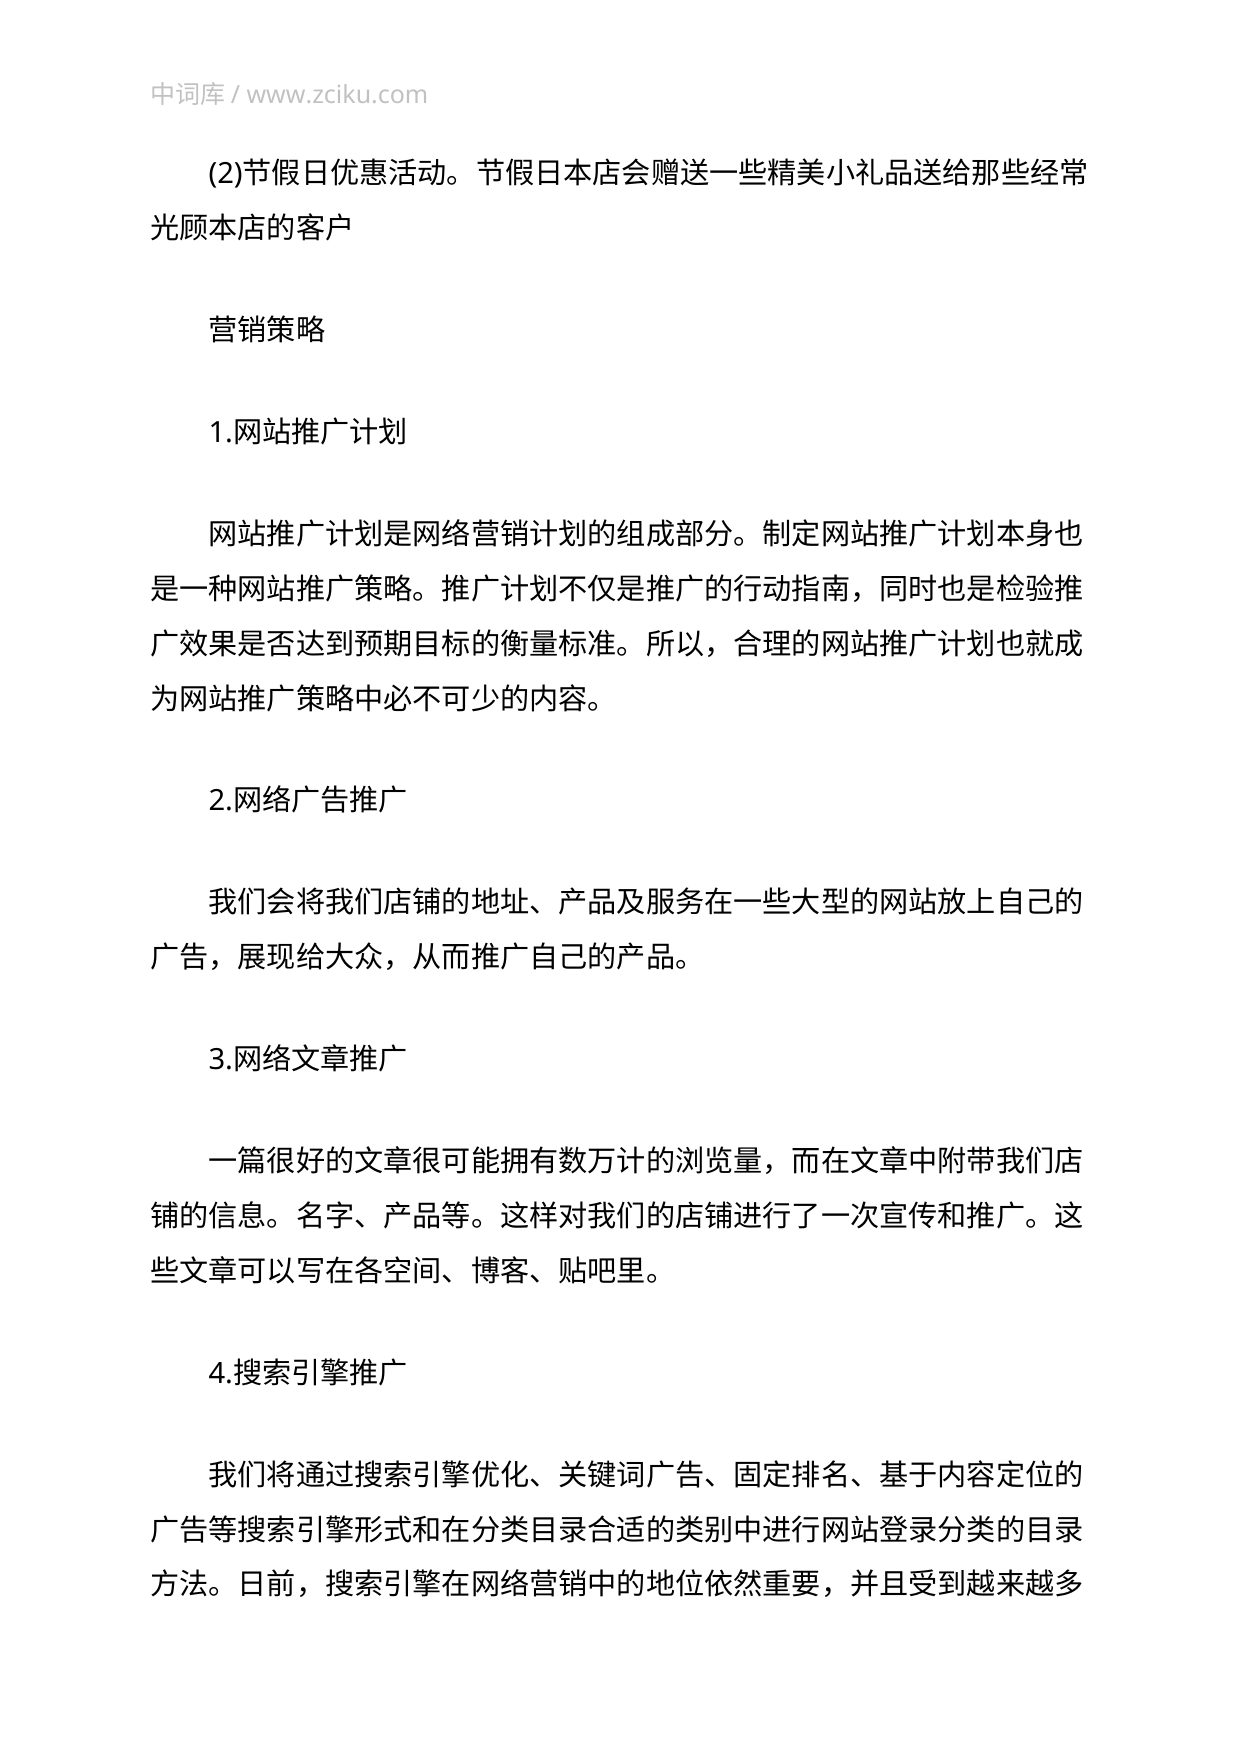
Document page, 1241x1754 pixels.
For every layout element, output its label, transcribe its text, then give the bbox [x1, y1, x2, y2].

text 我们会将我们店铺的地址、产品及服务在一些大型的网站放上自己的广告，展现给大众，从而推广自己的产品。 [150, 879, 1090, 976]
text 4.搜索引擎推广 [150, 1349, 1090, 1392]
text 营销策略 [150, 307, 1090, 349]
text 1.网站推广计划 [150, 408, 1090, 451]
text 网站推广计划是网络营销计划的组成部分。制定网站推广计划本身也是一种网站推广策略。推广计划不仅是推广的行动指南，同时也是检验推广效果是否达到预期目标的衡量标准。所以，合理的网站推广计划也就成为网站推广策略中必不可少的内容。 [150, 511, 1090, 717]
text 2.网络广告推广 [150, 777, 1090, 819]
text (2)节假日优惠活动。节假日本店会赠送一些精美小礼品送给那些经常光顾本店的客户 [150, 150, 1090, 247]
text 3.网络文章推广 [150, 1036, 1090, 1078]
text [150, 1451, 1090, 1603]
text 一篇很好的文章很可能拥有数万计的浏览量，而在文章中附带我们店铺的信息。名字、产品等。这样对我们的店铺进行了一次宣传和推广。这些文章可以写在各空间、博客、贴吧里。 [150, 1138, 1090, 1290]
